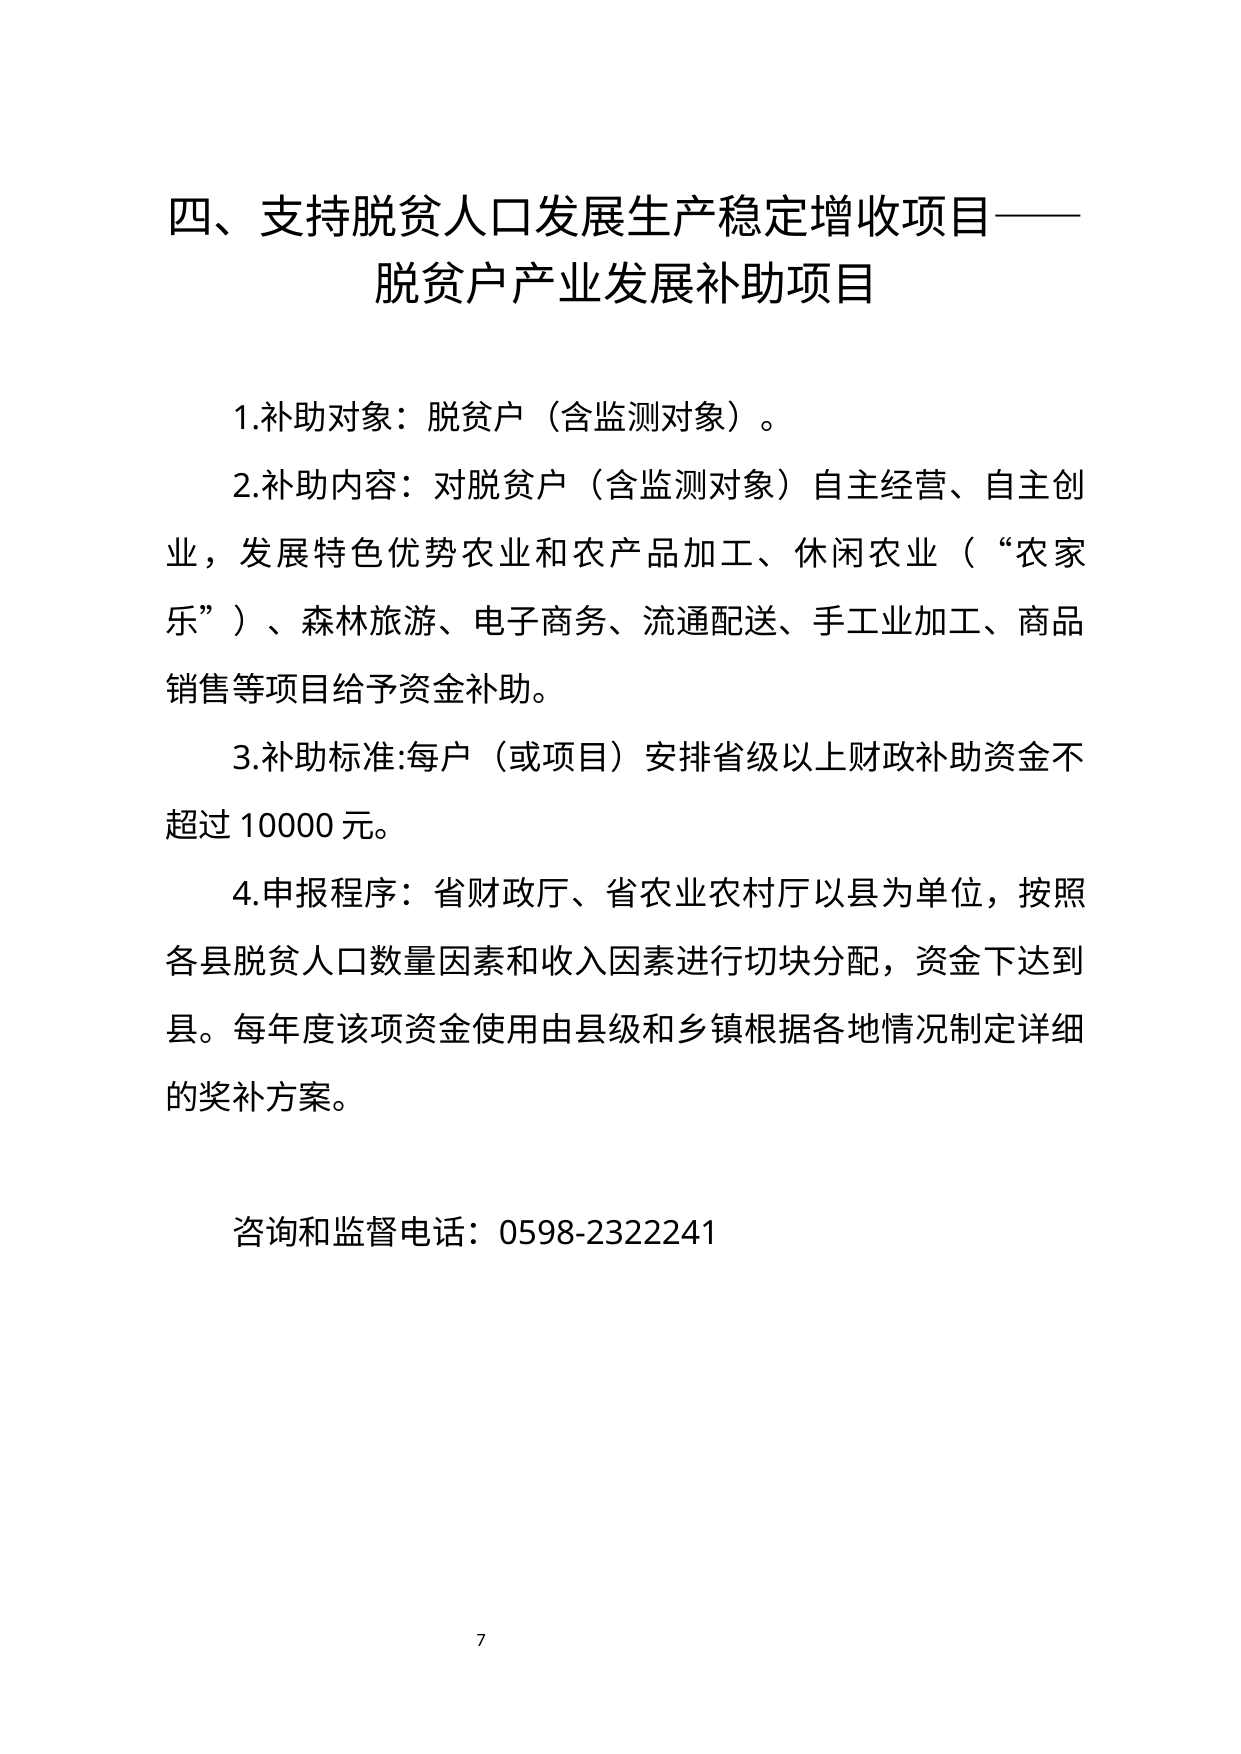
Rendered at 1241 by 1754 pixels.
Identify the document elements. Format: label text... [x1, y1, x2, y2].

text 四、支持脱贫人口发展生产稳定增收项目——脱贫户产业发展补助项目 [165, 181, 1087, 313]
text 2.补助内容：对脱贫户（含监测对象）自主经营、自主创业，发展特色优势农业和农产品加工、休闲农业（“农家乐”）、森林旅游、电子商务、流通配送、手工业加工、商品销售等项目给予资金补助。 [165, 449, 1087, 721]
text 3.补助标准:每户（或项目）安排省级以上财政补助资金不超过10000元。 [165, 721, 1087, 857]
text 咨询和监督电话：0598-2322241 [165, 1196, 1087, 1264]
text 1.补助对象：脱贫户（含监测对象）。 [165, 381, 1087, 449]
text 4.申报程序：省财政厅、省农业农村厅以县为单位，按照各县脱贫人口数量因素和收入因素进行切块分配，资金下达到县。每年度该项资金使用由县级和乡镇根据各地情况制定详细的奖补方案。 [165, 857, 1087, 1128]
